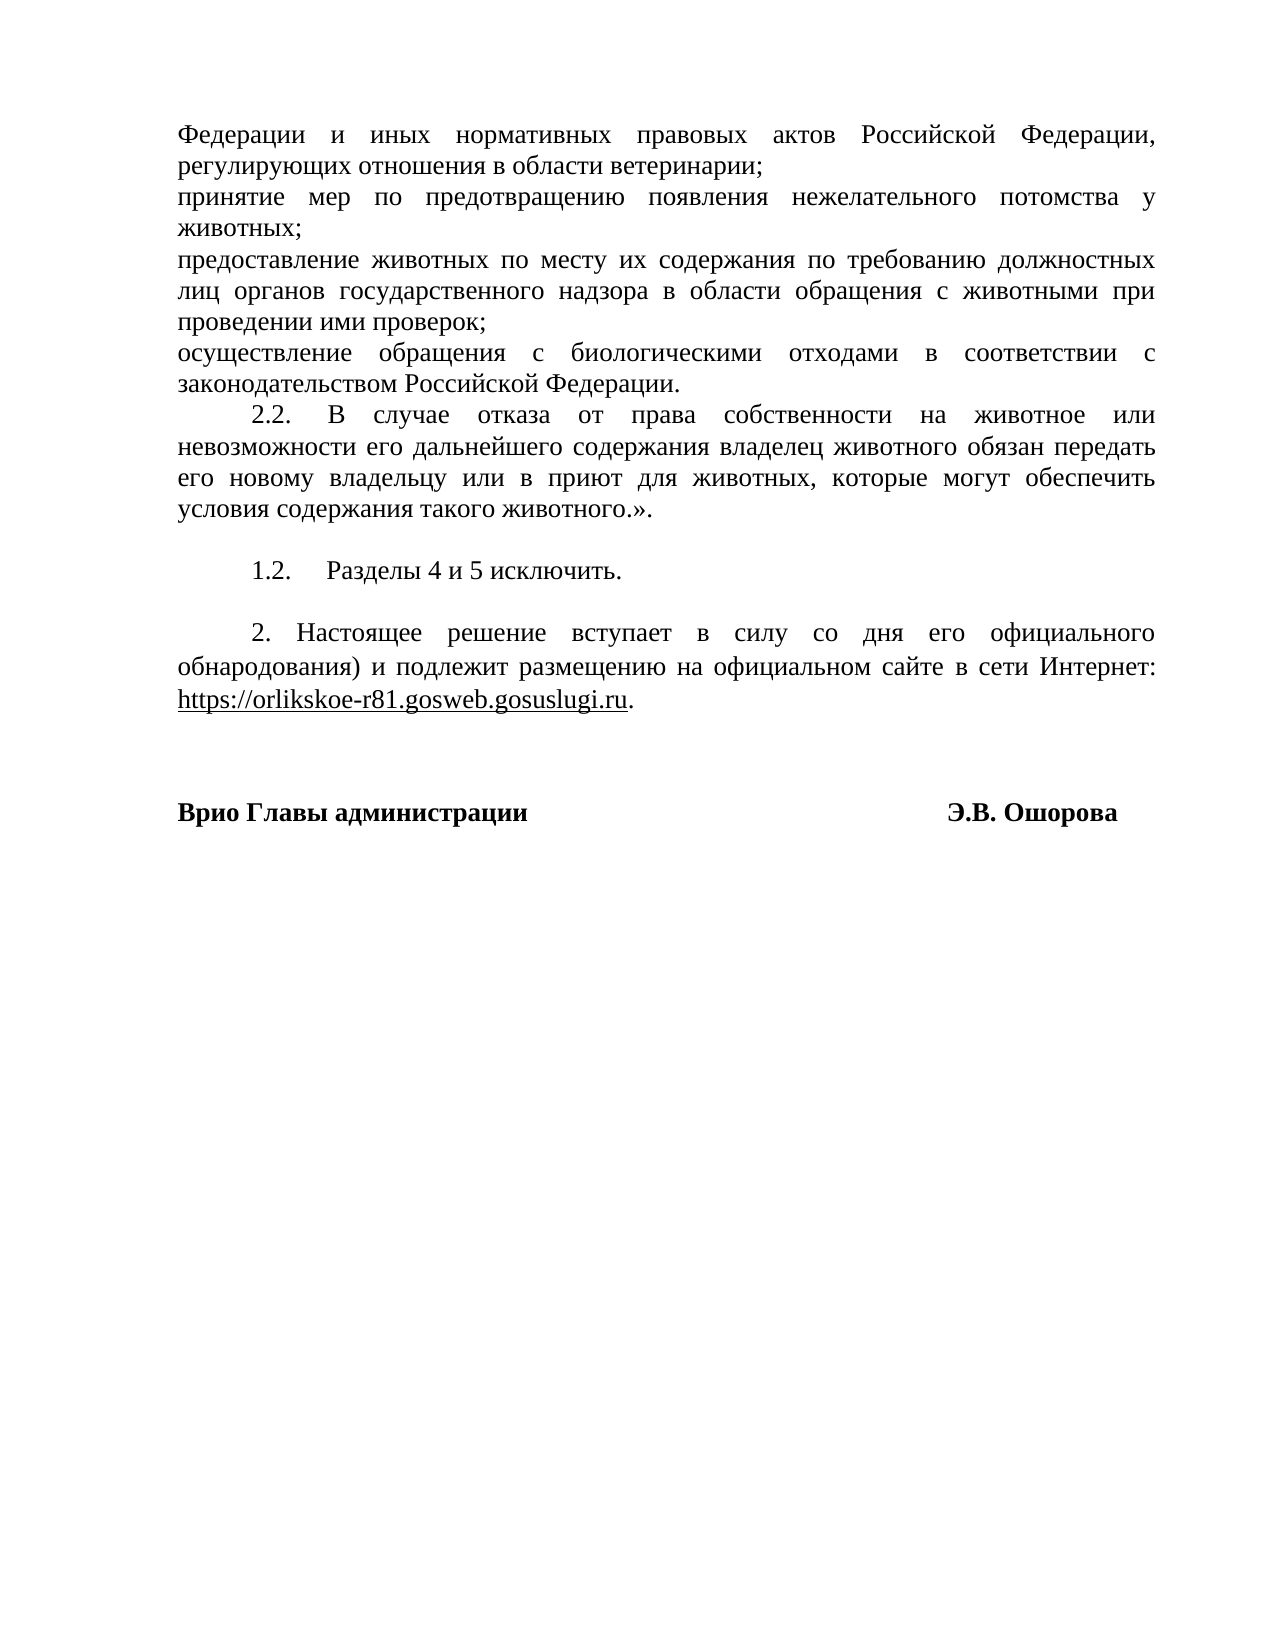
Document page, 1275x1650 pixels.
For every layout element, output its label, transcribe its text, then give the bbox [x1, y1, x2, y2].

text осуществление обращения с биологическими отходами в соответствии с законодательством Российской Федерации. [177, 336, 1157, 398]
text Врио Главы администрации Э.В. Ошорова [177, 796, 1157, 827]
list Разделы 4 и 5 исключить. [251, 554, 1157, 585]
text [177, 118, 1157, 180]
list 2. Настоящее решение вступает в силу со дня его официального обнародования) и подлежит размещению на официальном сайте в сети Интернет: https://orlikskoe-r81.gosweb.gosuslugi.ru. [177, 616, 1157, 715]
text предоставление животных по месту их содержания по требованию должностных лиц органов государственного надзора в области обращения с животными при проведении ими проверок; [177, 243, 1157, 336]
list В случае отказа от права собственности на животное или невозможности его дальнейшего содержания владелец животного обязан передать его новому владельцу или в приют для животных, которые могут обеспечить условия содержания такого животного.». [177, 398, 1157, 523]
text принятие мер по предотвращению появления нежелательного потомства у животных; [177, 180, 1157, 243]
